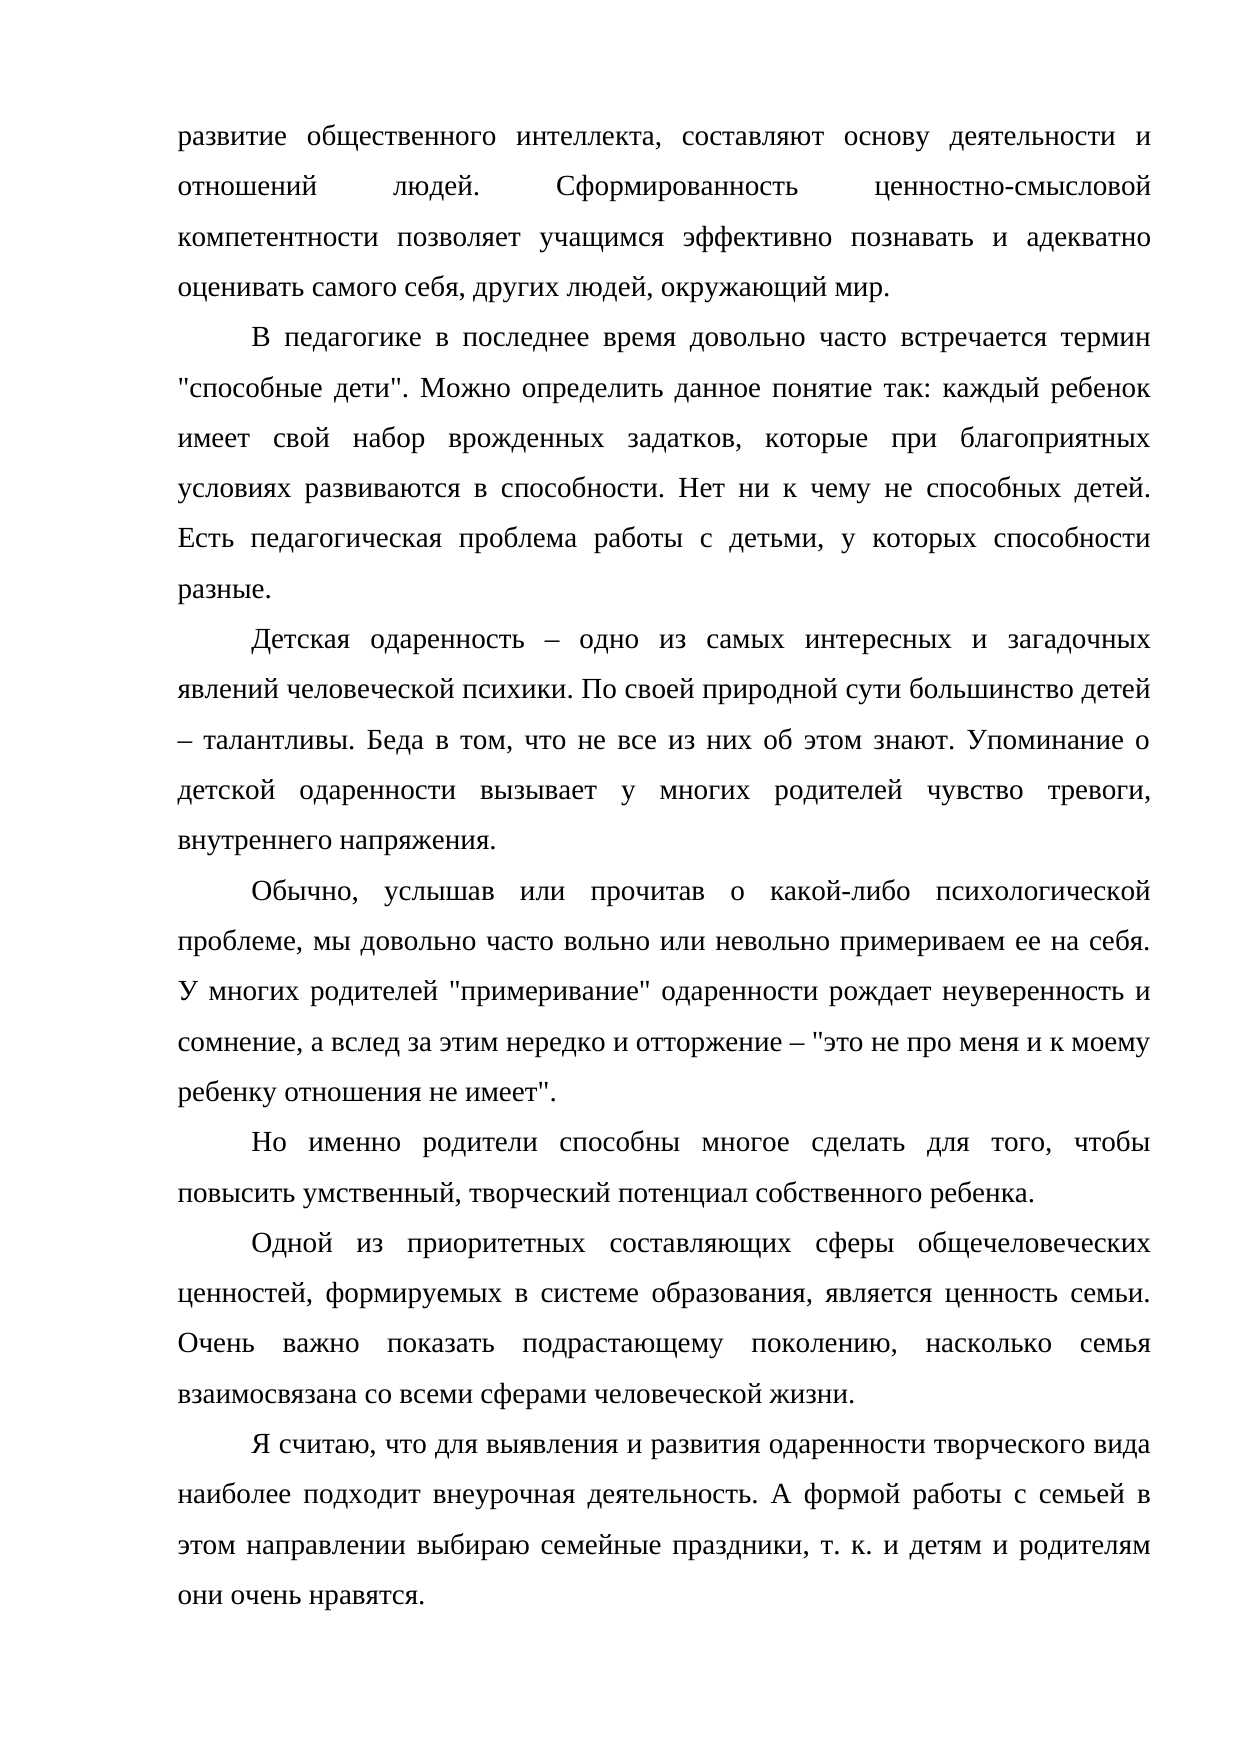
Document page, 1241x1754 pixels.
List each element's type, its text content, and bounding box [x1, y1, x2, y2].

text Я считаю, что для выявления и развития одаренности творческого вида наиболее подходит внеурочная деятельность. А формой работы с семьей в этом направлении выбираю семейные праздники, т. к. и детям и родителям они очень нравятся. [177, 1426, 1152, 1611]
text Но именно родители способны многое сделать для того, чтобы повысить умственный, творческий потенциал собственного ребенка. [177, 1124, 1152, 1208]
text В педагогике в последнее время довольно часто встречается термин "способные дети". Можно определить данное понятие так: каждый ребенок имеет свой набор врожденных задатков, которые при благоприятных условиях развиваются в способности. Нет ни к чему не способных детей. Есть педагогическая проблема работы с детьми, у которых способности разные. [177, 319, 1152, 604]
text Одной из приоритетных составляющих сферы общечеловеческих ценностей, формируемых в системе образования, является ценность семьи. Очень важно показать подрастающему поколению, насколько семья взаимосвязана со всеми сферами человеческой жизни. [177, 1225, 1152, 1409]
text Детская одаренность – одно из самых интересных и загадочных явлений человеческой психики. По своей природной сути большинство детей – талантливы. Беда в том, что не все из них об этом знают. Упоминание о детской одаренности вызывает у многих родителей чувство тревоги, внутреннего напряжения. [177, 621, 1152, 856]
text Обычно, услышав или прочитав о какой-либо психологической проблеме, мы довольно часто вольно или невольно примериваем ее на себя. У многих родителей "примеривание" одаренности рождает неуверенность и сомнение, а вслед за этим нередко и отторжение – "это не про меня и к моему ребенку отношения не имеет". [177, 873, 1152, 1108]
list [177, 118, 1152, 303]
